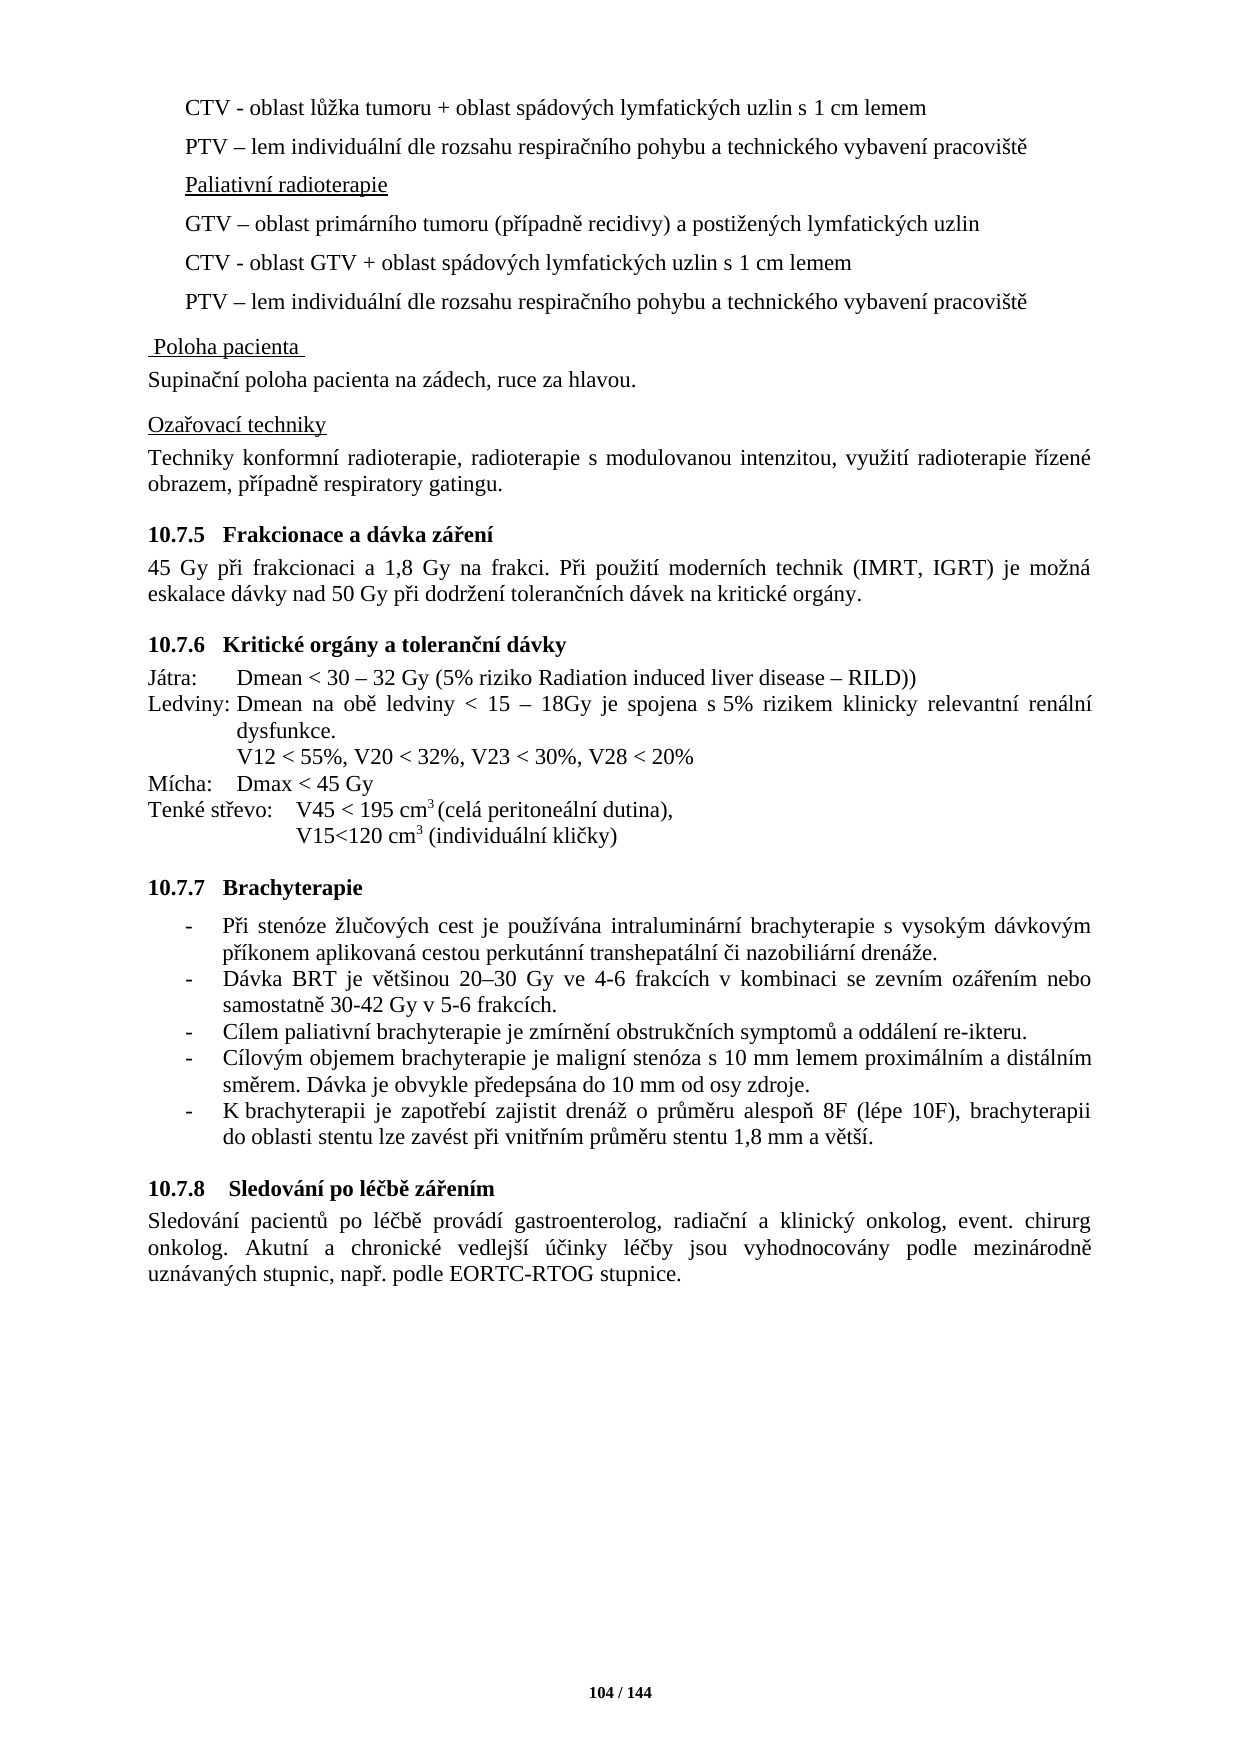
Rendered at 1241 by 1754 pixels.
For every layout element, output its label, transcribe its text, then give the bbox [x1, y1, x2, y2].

text Techniky konformní radioterapie, radioterapie s modulovanou intenzitou, využití radioterapie řízené obrazem, případně respiratory gatingu. [148, 443, 1093, 496]
text PTV – lem individuální dle rozsahu respiračního pohybu a technického vybavení pracoviště [185, 133, 1093, 159]
text V12 < 55%, V20 < 32%, V23 < 30%, V28 < 20% [236, 743, 1093, 769]
subtitle Kritické orgány a toleranční dávky [148, 632, 1093, 658]
text 45 Gy při frakcionaci a 1,8 Gy na frakci. Při použití moderních technik (IMRT, IGRT) je možná eskalace dávky nad 50 Gy při dodržení tolerančních dávek na kritické orgány. [148, 554, 1093, 607]
text V15<120 cm3 (individuální kličky) [266, 822, 1093, 849]
subtitle Sledování po léčbě zářením [148, 1175, 1093, 1201]
text GTV – oblast primárního tumoru (případně recidivy) a postižených lymfatických uzlin [185, 210, 1093, 237]
text Mícha: Dmax < 45 Gy [148, 769, 1093, 796]
subtitle Poloha pacienta [148, 333, 1093, 359]
list Při stenóze žlučových cest je používána intraluminární brachyterapie s vysokým dávkovým příkonem aplikovaná cestou perkutánní transhepatální či nazobiliární drenáže. [185, 912, 1093, 965]
text Supinační poloha pacienta na zádech, ruce za hlavou. [148, 366, 1093, 392]
text CTV - oblast GTV + oblast spádových lymfatických uzlin s 1 cm lemem [185, 249, 1093, 276]
list Dávka BRT je většinou 20–30 Gy ve 4-6 frakcích v kombinaci se zevním ozářením nebo samostatně 30-42 Gy v 5-6 frakcích. [185, 965, 1093, 1018]
subtitle Frakcionace a dávka záření [148, 521, 1093, 548]
text Paliativní radioterapie [185, 172, 1093, 198]
text Ledviny: Dmean na obě ledviny < 15 – 18Gy je spojena s 5% rizikem klinicky relevantní renální dysfunkce. [148, 691, 1093, 743]
list Cílem paliativní brachyterapie je zmírnění obstrukčních symptomů a oddálení re-ikteru. [185, 1018, 1093, 1044]
list K brachyterapii je zapotřebí zajistit drenáž o průměru alespoň 8F (lépe 10F), brachyterapii do oblasti stentu lze zavést při vnitřním průměru stentu 1,8 mm a větší. [185, 1097, 1093, 1150]
subtitle Brachyterapie [148, 874, 1093, 900]
subtitle Ozařovací techniky [148, 411, 1093, 437]
text Játra: Dmean < 30 – 32 Gy (5% riziko Radiation induced liver disease – RILD)) [148, 664, 1093, 691]
text CTV - oblast lůžka tumoru + oblast spádových lymfatických uzlin s 1 cm lemem [185, 94, 1093, 120]
list Cílovým objemem brachyterapie je maligní stenóza s 10 mm lemem proximálním a distálním směrem. Dávka je obvykle předepsána do 10 mm od osy zdroje. [185, 1044, 1093, 1097]
text Tenké střevo: V45 < 195 cm3 (celá peritoneální dutina), [148, 796, 1093, 822]
text PTV – lem individuální dle rozsahu respiračního pohybu a technického vybavení pracoviště [185, 288, 1093, 314]
text Sledování pacientů po léčbě provádí gastroenterolog, radiační a klinický onkolog, event. chirurg onkolog. Akutní a chronické vedlejší účinky léčby jsou vyhodnocovány podle mezinárodně uznávaných stupnic, např. podle EORTC-RTOG stupnice. [148, 1207, 1093, 1286]
